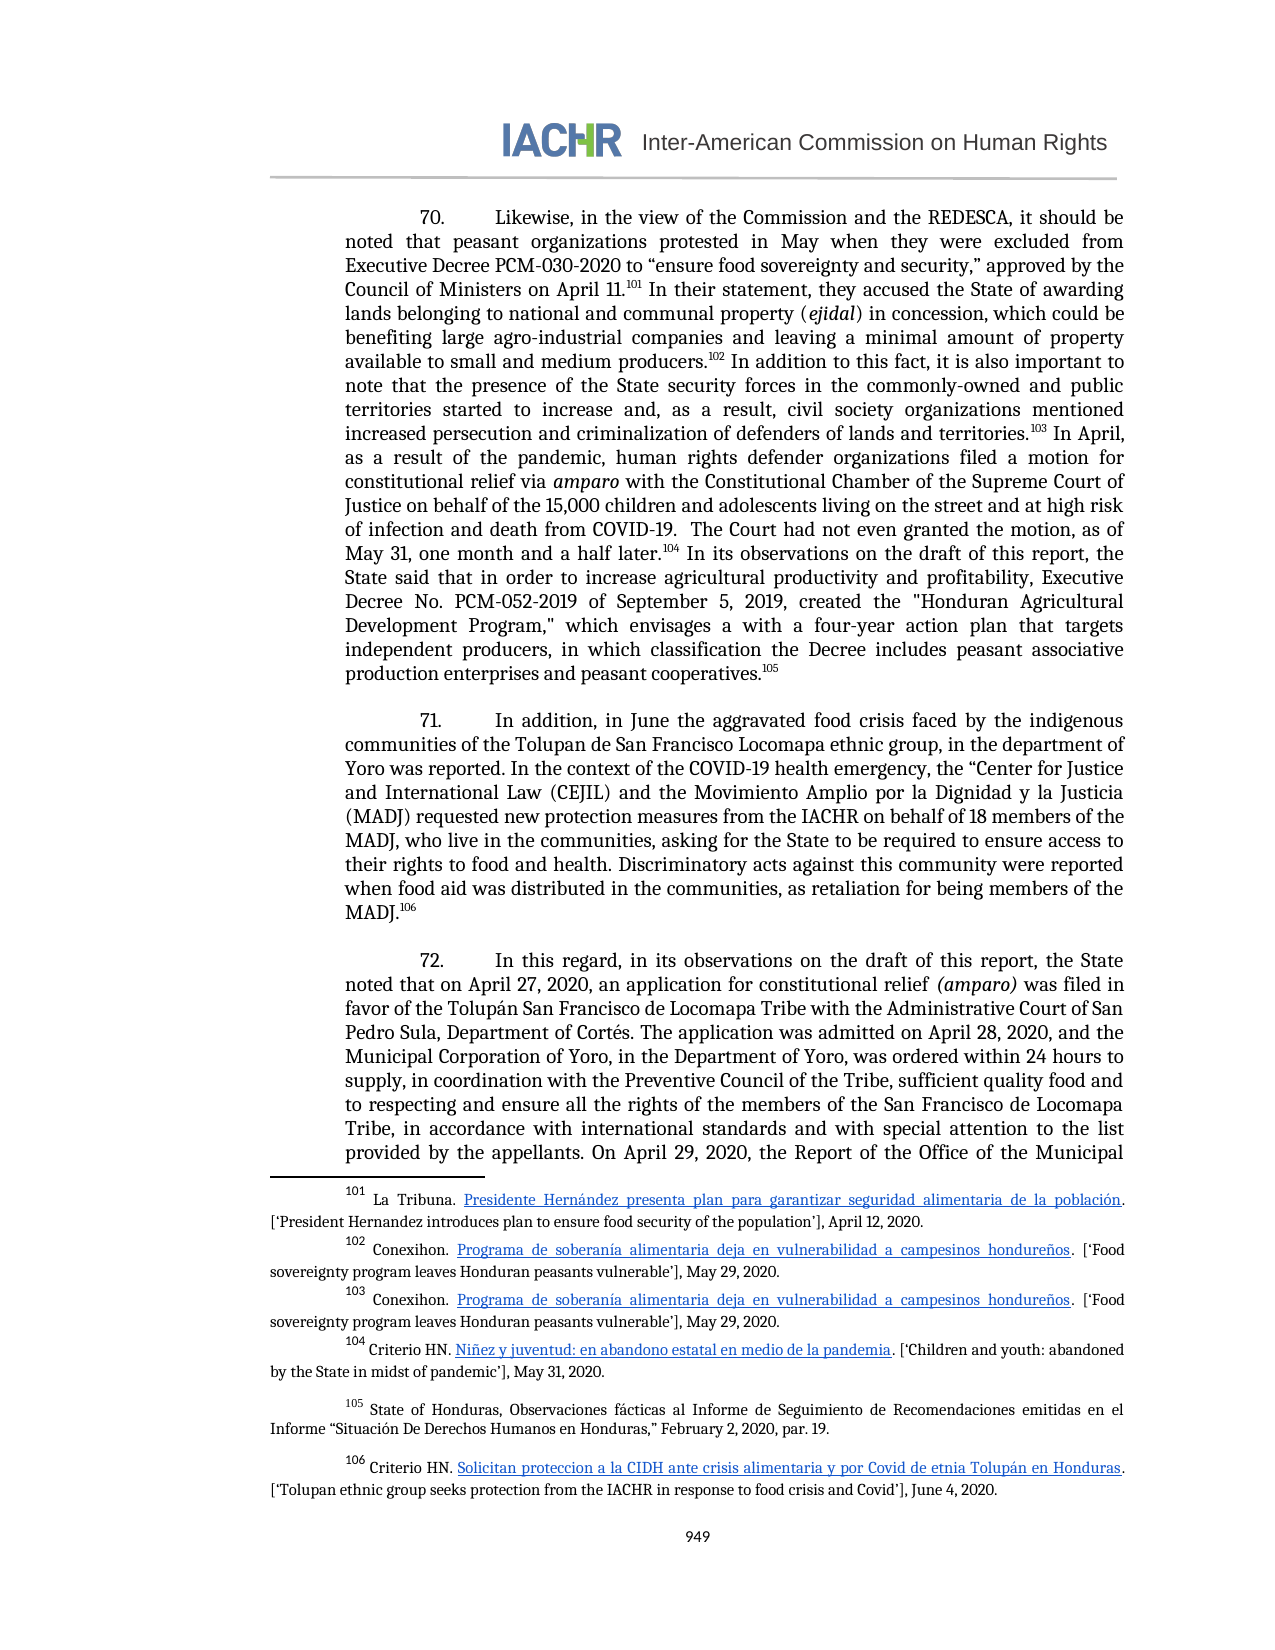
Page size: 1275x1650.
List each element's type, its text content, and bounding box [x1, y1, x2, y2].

list Likewise, in the view of the Commission and the REDESCA, it should be noted that peasant organizations protested in May when they were excluded from Executive Decree PCM-030-2020 to “ensure food sovereignty and security,” approved by the Council of Ministers on April 11. In their statement, they accused the State of awarding lands belonging to national and communal property (ejidal) in concession, which could be benefiting large agro-industrial companies and leaving a minimal amount of property available to small and medium producers. In addition to this fact, it is also important to note that the presence of the State security forces in the commonly-owned and public territories started to increase and, as a result, civil society organizations mentioned increased persecution and criminalization of defenders of lands and territories. In April, as a result of the pandemic, human rights defender organizations filed a motion for constitutional relief via amparo with the Constitutional Chamber of the Supreme Court of Justice on behalf of the 15,000 children and adolescents living on the street and at high risk of infection and death from COVID-19. The Court had not even granted the motion, as of May 31, one month and a half later. In its observations on the draft of this report, the State said that in order to increase agricultural productivity and profitability, Executive Decree No. PCM-052-2019 of September 5, 2019, created the "Honduran Agricultural Development Program," which envisages a with a four-year action plan that targets independent producers, in which classification the Decree includes peasant associative production enterprises and peasant cooperatives. [345, 206, 1125, 685]
list In addition, in June the aggravated food crisis faced by the indigenous communities of the Tolupan de San Francisco Locomapa ethnic group, in the department of Yoro was reported. In the context of the COVID-19 health emergency, the “Center for Justice and International Law (CEJIL) and the Movimiento Amplio por la Dignidad y la Justicia (MADJ) requested new protection measures from the IACHR on behalf of 18 members of the MADJ, who live in the communities, asking for the State to be required to ensure access to their rights to food and health. Discriminatory acts against this community were reported when food aid was distributed in the communities, as retaliation for being members of the MADJ. [345, 709, 1125, 925]
picture [493, 113, 627, 168]
